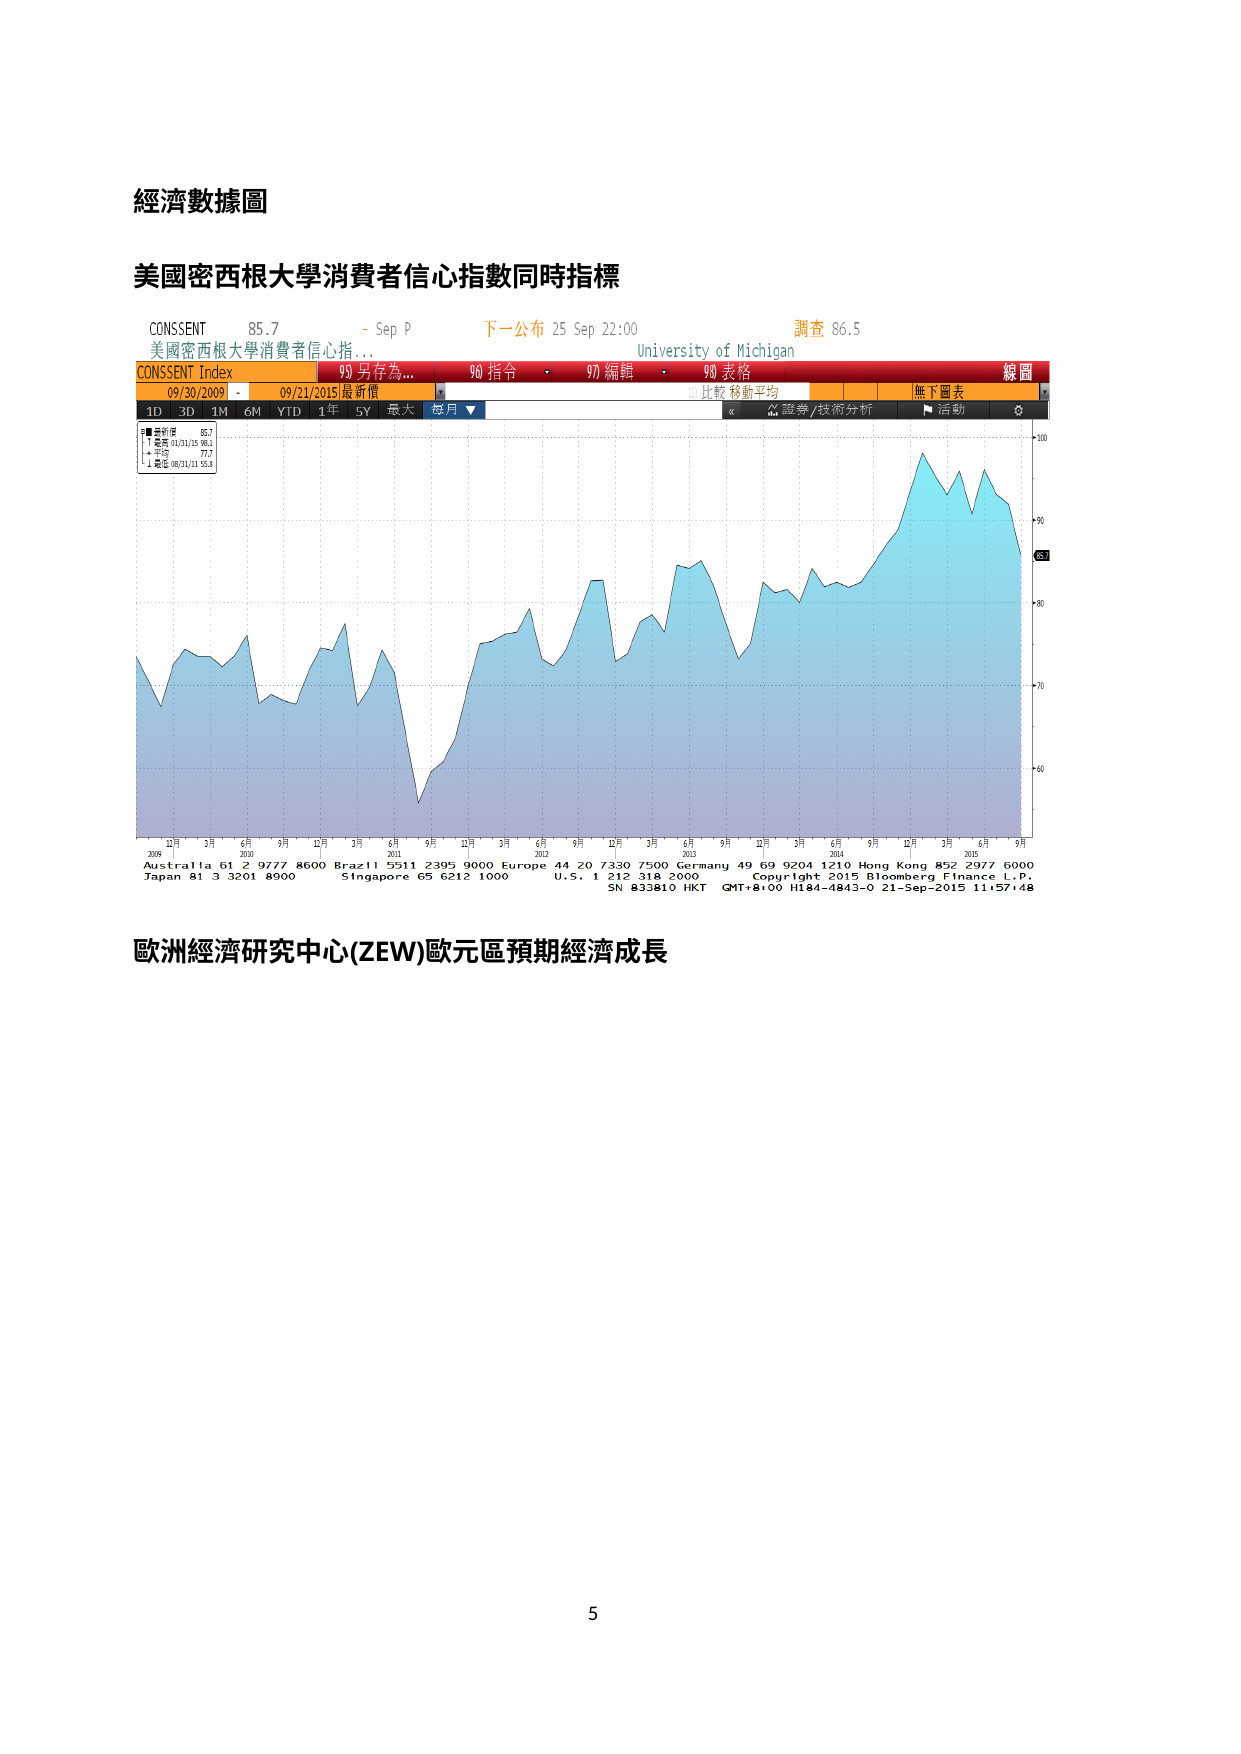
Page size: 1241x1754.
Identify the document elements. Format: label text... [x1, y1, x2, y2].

text 經濟數據圖 [133, 162, 1053, 237]
text 美國密西根大學消費者信心指數同時指標 [133, 237, 1053, 312]
text 歐洲經濟研究中心(ZEW)歐元區預期經濟成長 [133, 912, 1053, 987]
picture [132, 312, 1053, 899]
